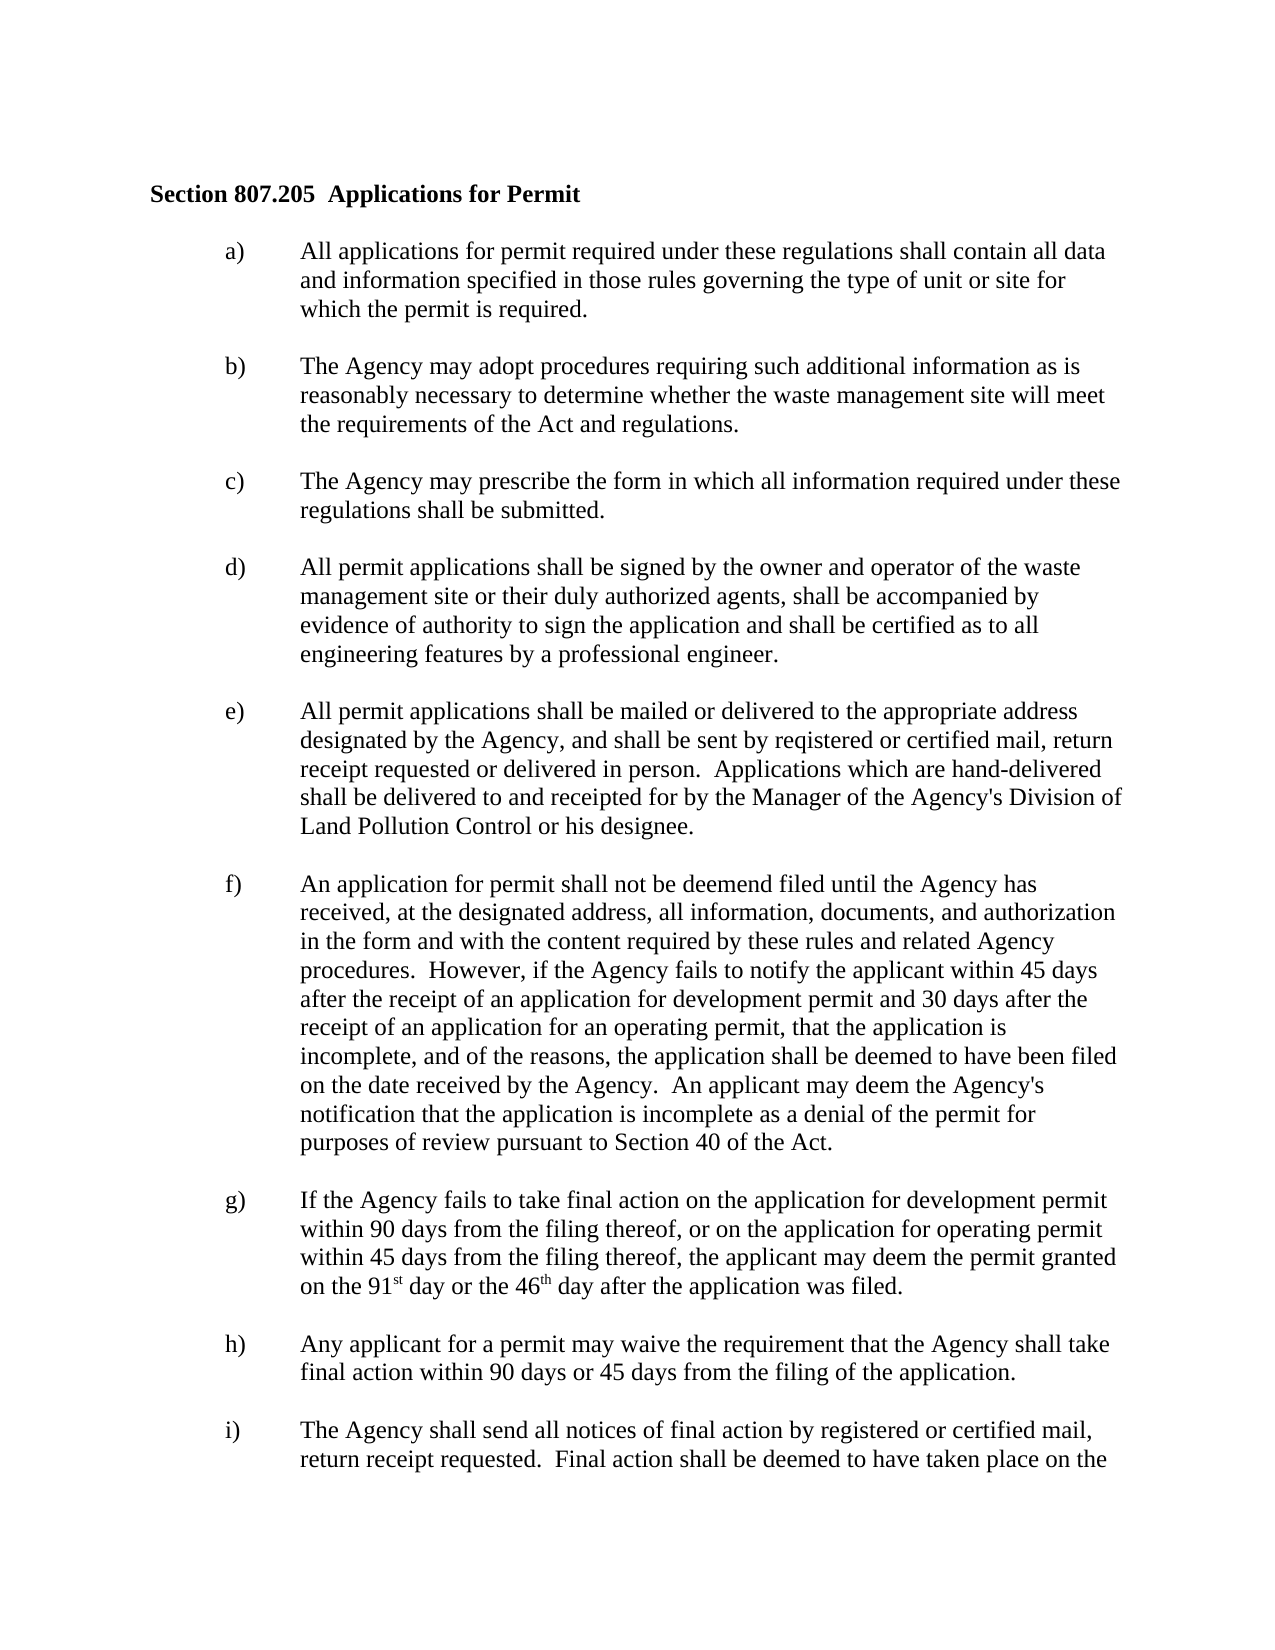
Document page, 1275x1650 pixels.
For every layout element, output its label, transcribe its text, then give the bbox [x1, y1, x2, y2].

text e) All permit applications shall be mailed or delivered to the appropriate address designated by the Agency, and shall be sent by reqistered or certified mail, return receipt requested or delivered in person. Applications which are hand-delivered shall be delivered to and receipted for by the Manager of the Agency's Division of Land Pollution Control or his designee. [225, 696, 1125, 840]
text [225, 1415, 1125, 1472]
text h) Any applicant for a permit may waive the requirement that the Agency shall take final action within 90 days or 45 days from the filing of the application. [225, 1329, 1125, 1386]
text d) All permit applications shall be signed by the owner and operator of the waste management site or their duly authorized agents, shall be accompanied by evidence of authority to sign the application and shall be certified as to all engineering features by a professional engineer. [225, 552, 1125, 667]
text b) The Agency may adopt procedures requiring such additional information as is reasonably necessary to determine whether the waste management site will meet the requirements of the Act and regulations. [225, 351, 1125, 437]
text f) An application for permit shall not be deemend filed until the Agency has received, at the designated address, all information, documents, and authorization in the form and with the content required by these rules and related Agency procedures. However, if the Agency fails to notify the applicant within 45 days after the receipt of an application for development permit and 30 days after the receipt of an application for an operating permit, that the application is incomplete, and of the reasons, the application shall be deemed to have been filed on the date received by the Agency. An applicant may deem the Agency's notification that the application is incomplete as a denial of the permit for purposes of review pursuant to Section 40 of the Act. [225, 869, 1125, 1156]
text c) The Agency may prescribe the form in which all information required under these regulations shall be submitted. [225, 466, 1125, 524]
text a) All applications for permit required under these regulations shall contain all data and information specified in those rules governing the type of unit or site for which the permit is required. [225, 236, 1125, 322]
text g) If the Agency fails to take final action on the application for development permit within 90 days from the filing thereof, or on the application for operating permit within 45 days from the filing thereof, the applicant may deem the permit granted on the 91st day or the 46th day after the application was filed. [225, 1185, 1125, 1300]
text Section 807.205 Applications for Permit [150, 179, 1125, 207]
